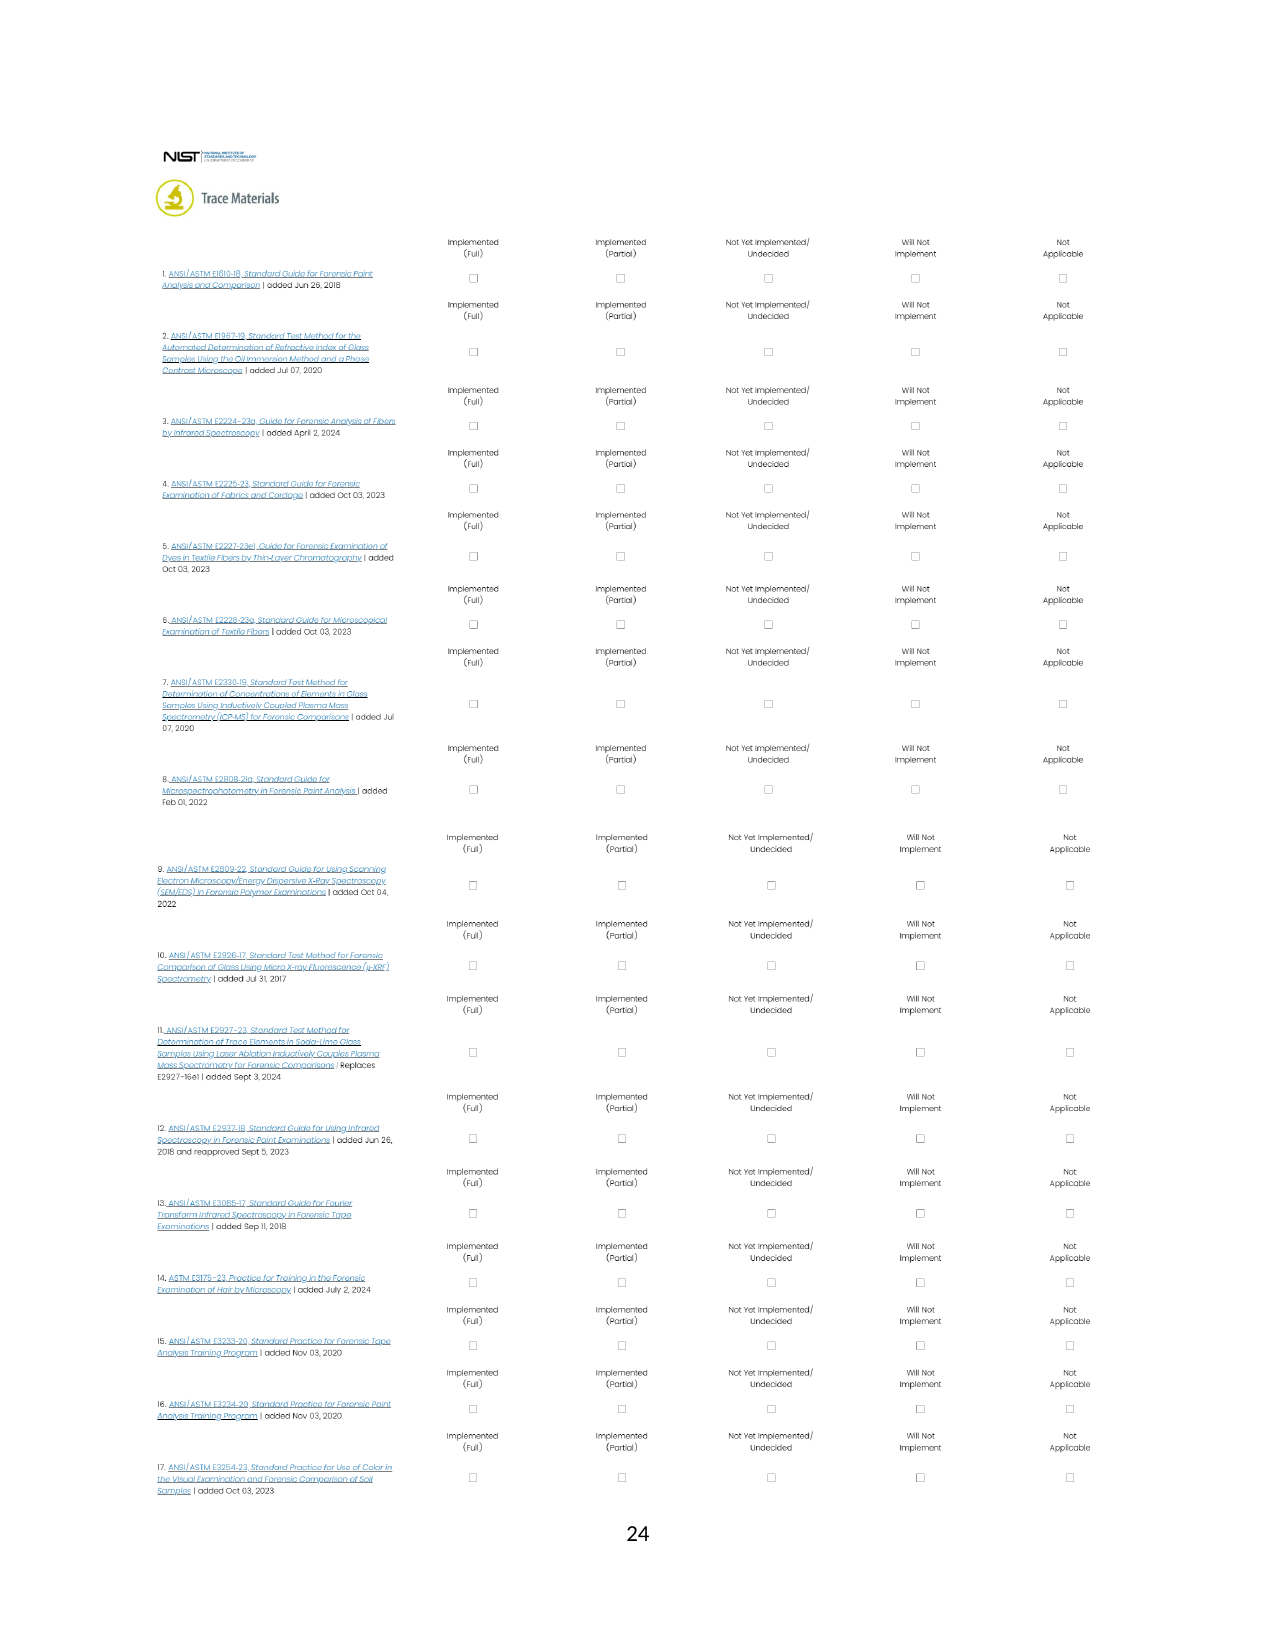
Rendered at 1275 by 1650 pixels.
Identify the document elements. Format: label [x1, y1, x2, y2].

picture [150, 826, 1096, 1496]
picture [150, 150, 1085, 807]
